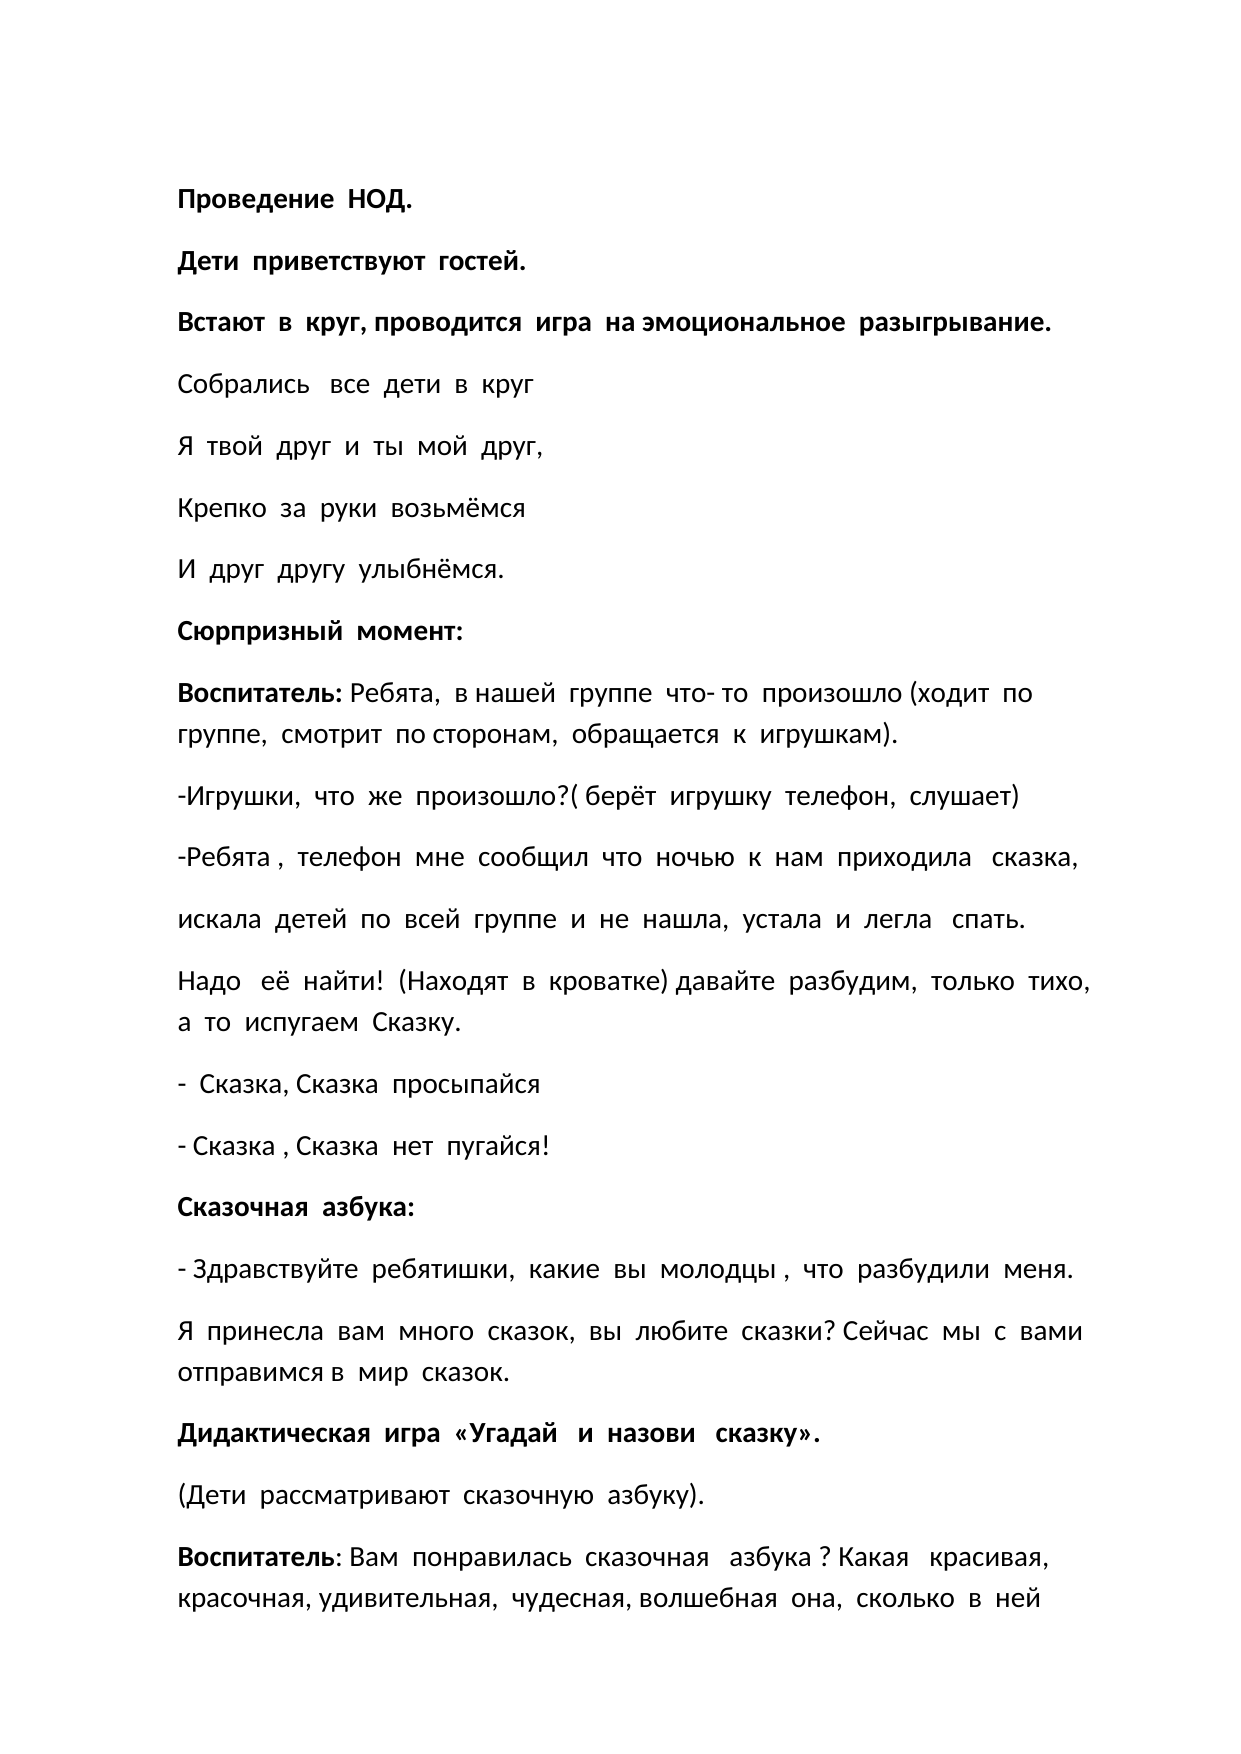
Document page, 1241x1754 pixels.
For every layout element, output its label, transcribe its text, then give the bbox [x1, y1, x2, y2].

text Я твой друг и ты мой друг, [177, 427, 1093, 463]
text - Здравствуйте ребятишки, какие вы молодцы , что разбудили меня. [177, 1250, 1093, 1286]
text Я принесла вам много сказок, вы любите сказки? Сейчас мы с вами отправимся в мир сказок. [177, 1312, 1093, 1388]
text - Сказка, Сказка просыпайся [177, 1065, 1093, 1100]
text Собрались все дети в круг [177, 365, 1093, 401]
text Встают в круг, проводится игра на эмоциональное разыгрывание. [177, 303, 1093, 339]
text Проведение НОД. [177, 180, 1093, 216]
text Дидактическая игра «Угадай и назови сказку». [177, 1414, 1093, 1450]
text Дети приветствуют гостей. [177, 242, 1093, 277]
text - Сказка , Сказка нет пугайся! [177, 1127, 1093, 1162]
text И друг другу улыбнёмся. [177, 551, 1093, 586]
text Воспитатель: Ребята, в нашей группе что- то произошло (ходит по группе, смотрит по сторонам, обращается к игрушкам). [177, 674, 1093, 751]
text Крепко за руки возьмёмся [177, 489, 1093, 524]
text Сюрпризный момент: [177, 612, 1093, 648]
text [177, 1538, 1093, 1615]
text -Ребята , телефон мне сообщил что ночью к нам приходила сказка, [177, 838, 1093, 874]
text (Дети рассматривают сказочную азбуку). [177, 1476, 1093, 1512]
text -Игрушки, что же произошло?( берёт игрушку телефон, слушает) [177, 777, 1093, 812]
text искала детей по всей группе и не нашла, устала и легла спать. [177, 900, 1093, 936]
text Надо её найти! (Находят в кроватке) давайте разбудим, только тихо, а то испугаем Сказку. [177, 962, 1093, 1039]
text Сказочная азбука: [177, 1188, 1093, 1224]
